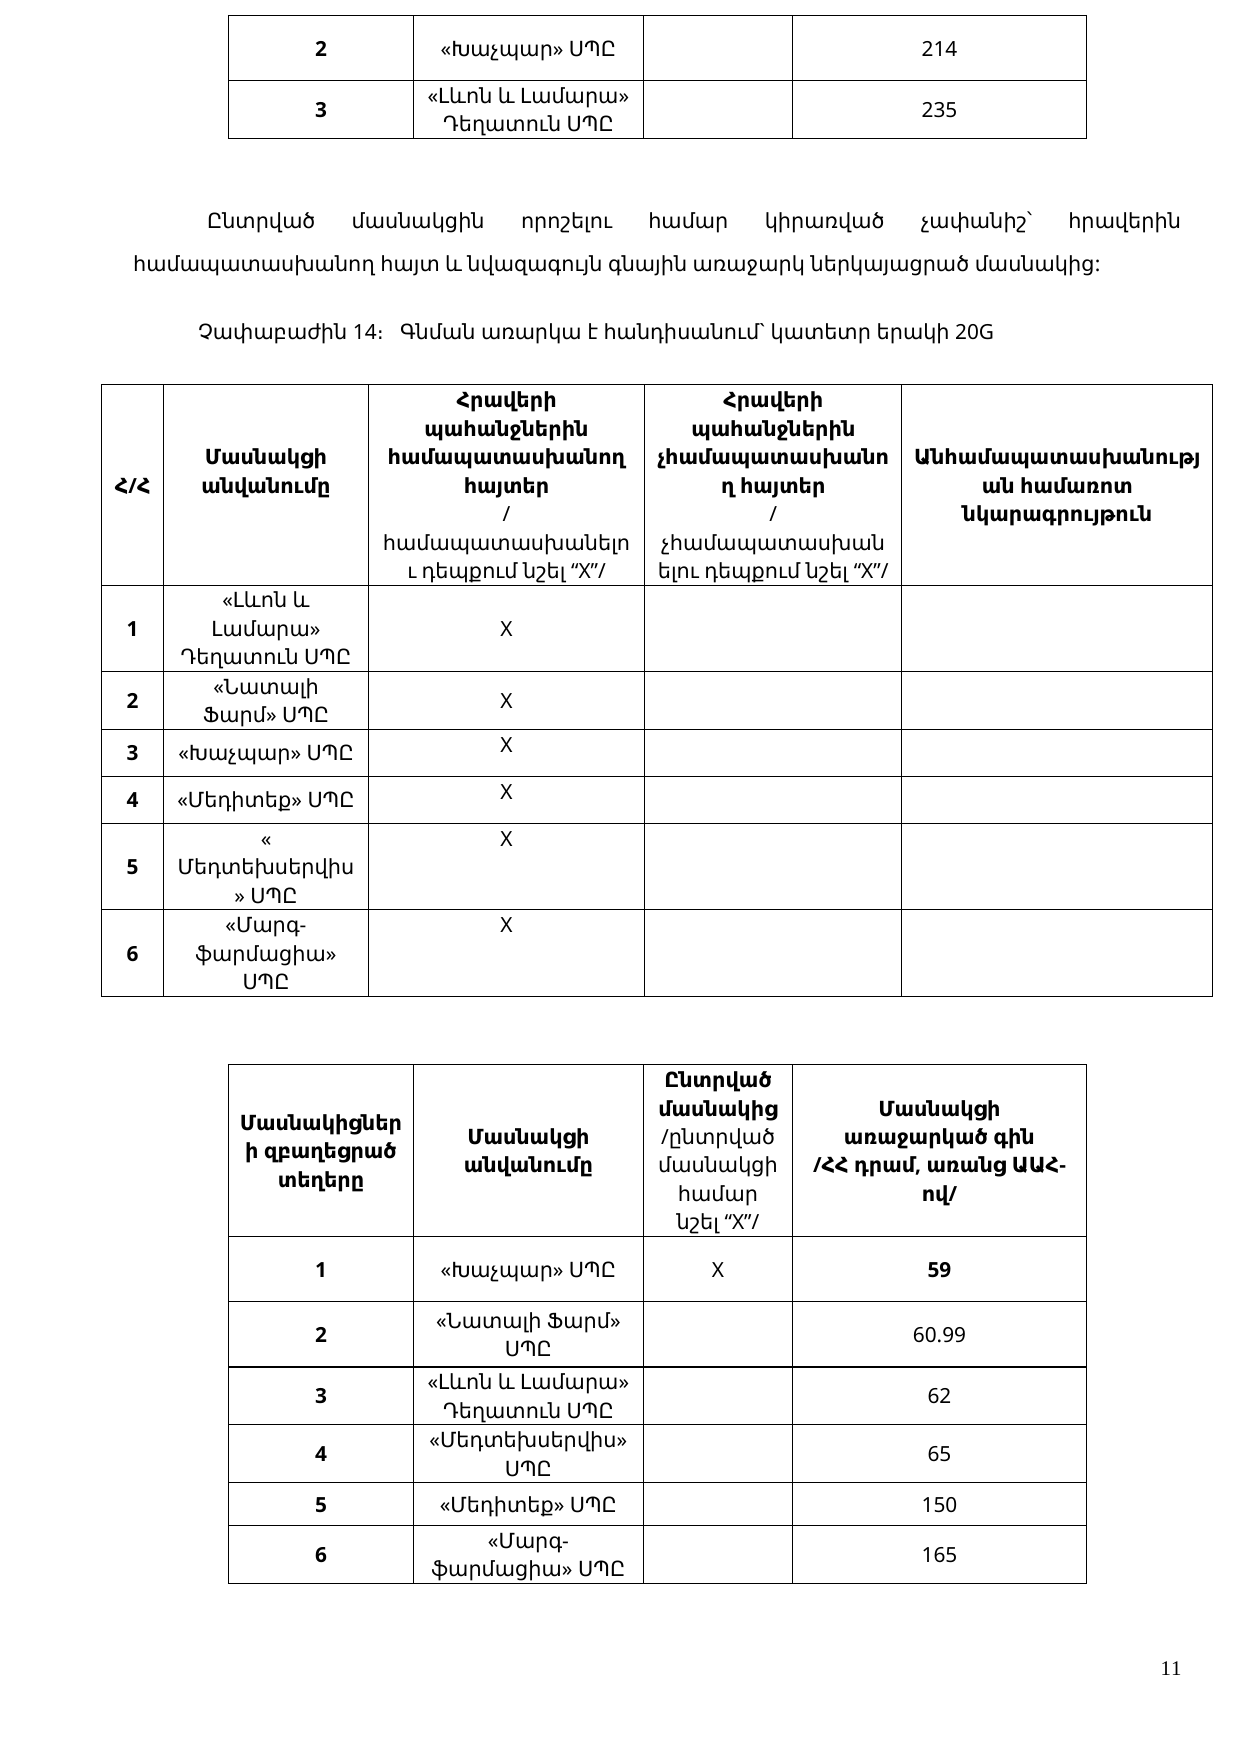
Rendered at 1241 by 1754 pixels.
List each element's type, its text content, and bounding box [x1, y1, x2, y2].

table_cell 3 [229, 81, 413, 138]
table_header Մասնակցի անվանումը [164, 385, 368, 584]
table_cell 214 [793, 16, 1086, 80]
table_cell 1 [229, 1237, 413, 1301]
table_cell «Մեդտեխսերվիս» ՍՊԸ [164, 824, 368, 909]
table_cell 59 [793, 1237, 1086, 1301]
table_cell [644, 1302, 792, 1366]
table_header Ընտրված մասնակից /ընտրված մասնակցի համար նշել “X”/ [644, 1065, 792, 1236]
table_cell «Խաչպար» ՍՊԸ [414, 1237, 643, 1301]
table_cell «Նատալի Ֆարմ» ՍՊԸ [164, 672, 368, 729]
table_cell [902, 586, 1212, 671]
table_header Հրավերի պահանջներին համապատասխանող հայտեր /համապատասխանելու դեպքում նշել “X”/ [369, 385, 644, 584]
table_cell [645, 672, 901, 729]
table_cell 2 [229, 16, 413, 80]
table_cell X [369, 824, 644, 909]
table_cell «Լևոն և Լամարա» Դեղատուն ՍՊԸ [414, 1368, 643, 1424]
table_cell [902, 777, 1212, 823]
table_header Մասնակիցների զբաղեցրած տեղերը [229, 1065, 413, 1236]
table_cell 3 [102, 730, 163, 776]
table_cell 5 [102, 824, 163, 909]
table_cell «Մարգ-ֆարմացիա» ՍՊԸ [164, 910, 368, 996]
table_cell [902, 910, 1212, 996]
table_cell [645, 730, 901, 776]
table_cell [902, 672, 1212, 729]
table_cell «Խաչպար» ՍՊԸ [164, 730, 368, 776]
table_cell X [644, 1237, 792, 1301]
table_cell «Մեդիտեք» ՍՊԸ [164, 777, 368, 823]
text Չափաբաժին 14։ Գնման առարկա է հանդիսանում` կատետր երակի 20G [133, 317, 1181, 345]
table_cell «Մարգ-ֆարմացիա» ՍՊԸ [414, 1526, 643, 1583]
table_cell 3 [229, 1368, 413, 1424]
text Ընտրված մասնակցին որոշելու համար կիրառված չափանիշ՝ հրավերին համապատասխանող հայտ և նվազագույն գնային առաջարկ ներկայացրած մասնակից: [133, 207, 1181, 278]
table_cell «Մեդտեխսերվիս» ՍՊԸ [414, 1425, 643, 1482]
table_cell X [369, 730, 644, 776]
table_cell «Լևոն և Լամարա» Դեղատուն ՍՊԸ [164, 586, 368, 671]
table_cell 1 [102, 586, 163, 671]
table_cell 65 [793, 1425, 1086, 1482]
table_cell 4 [229, 1425, 413, 1482]
table_cell 6 [229, 1526, 413, 1583]
table_header Անհամապատասխանության համառոտ նկարագրույթուն [902, 385, 1212, 584]
table_cell 62 [793, 1368, 1086, 1424]
table_header Հ/Հ [102, 385, 163, 584]
table_cell [645, 777, 901, 823]
table_header Հրավերի պահանջներին չհամապատասխանող հայտեր /չհամապատասխանելու դեպքում նշել “X”/ [645, 385, 901, 584]
table_header Մասնակցի առաջարկած գին /ՀՀ դրամ, առանց ԱԱՀ-ով/ [793, 1065, 1086, 1236]
table_cell [644, 1526, 792, 1583]
table_cell 4 [102, 777, 163, 823]
table_cell 5 [229, 1483, 413, 1525]
table_cell [645, 824, 901, 909]
table_cell X [369, 586, 644, 671]
table_header Մասնակցի անվանումը [414, 1065, 643, 1236]
table_cell [902, 730, 1212, 776]
table_cell 6 [102, 910, 163, 996]
table_cell 2 [102, 672, 163, 729]
table_cell X [369, 910, 644, 996]
table_cell [644, 1425, 792, 1482]
table_cell [644, 16, 792, 80]
table_cell X [369, 777, 644, 823]
table_cell 2 [229, 1302, 413, 1366]
table_cell 235 [793, 81, 1086, 138]
table_cell 60.99 [793, 1302, 1086, 1366]
table_cell [645, 910, 901, 996]
table_cell X [369, 672, 644, 729]
table_cell 165 [793, 1526, 1086, 1583]
table_cell «Լևոն և Լամարա» Դեղատուն ՍՊԸ [414, 81, 643, 138]
table_cell «Մեդիտեք» ՍՊԸ [414, 1483, 643, 1525]
table_cell 150 [793, 1483, 1086, 1525]
table_cell [644, 1368, 792, 1424]
table_cell [645, 586, 901, 671]
table_cell [902, 824, 1212, 909]
table_cell «Խաչպար» ՍՊԸ [414, 16, 643, 80]
table_cell «Նատալի Ֆարմ» ՍՊԸ [414, 1302, 643, 1366]
table_cell [644, 1483, 792, 1525]
table_cell [644, 81, 792, 138]
